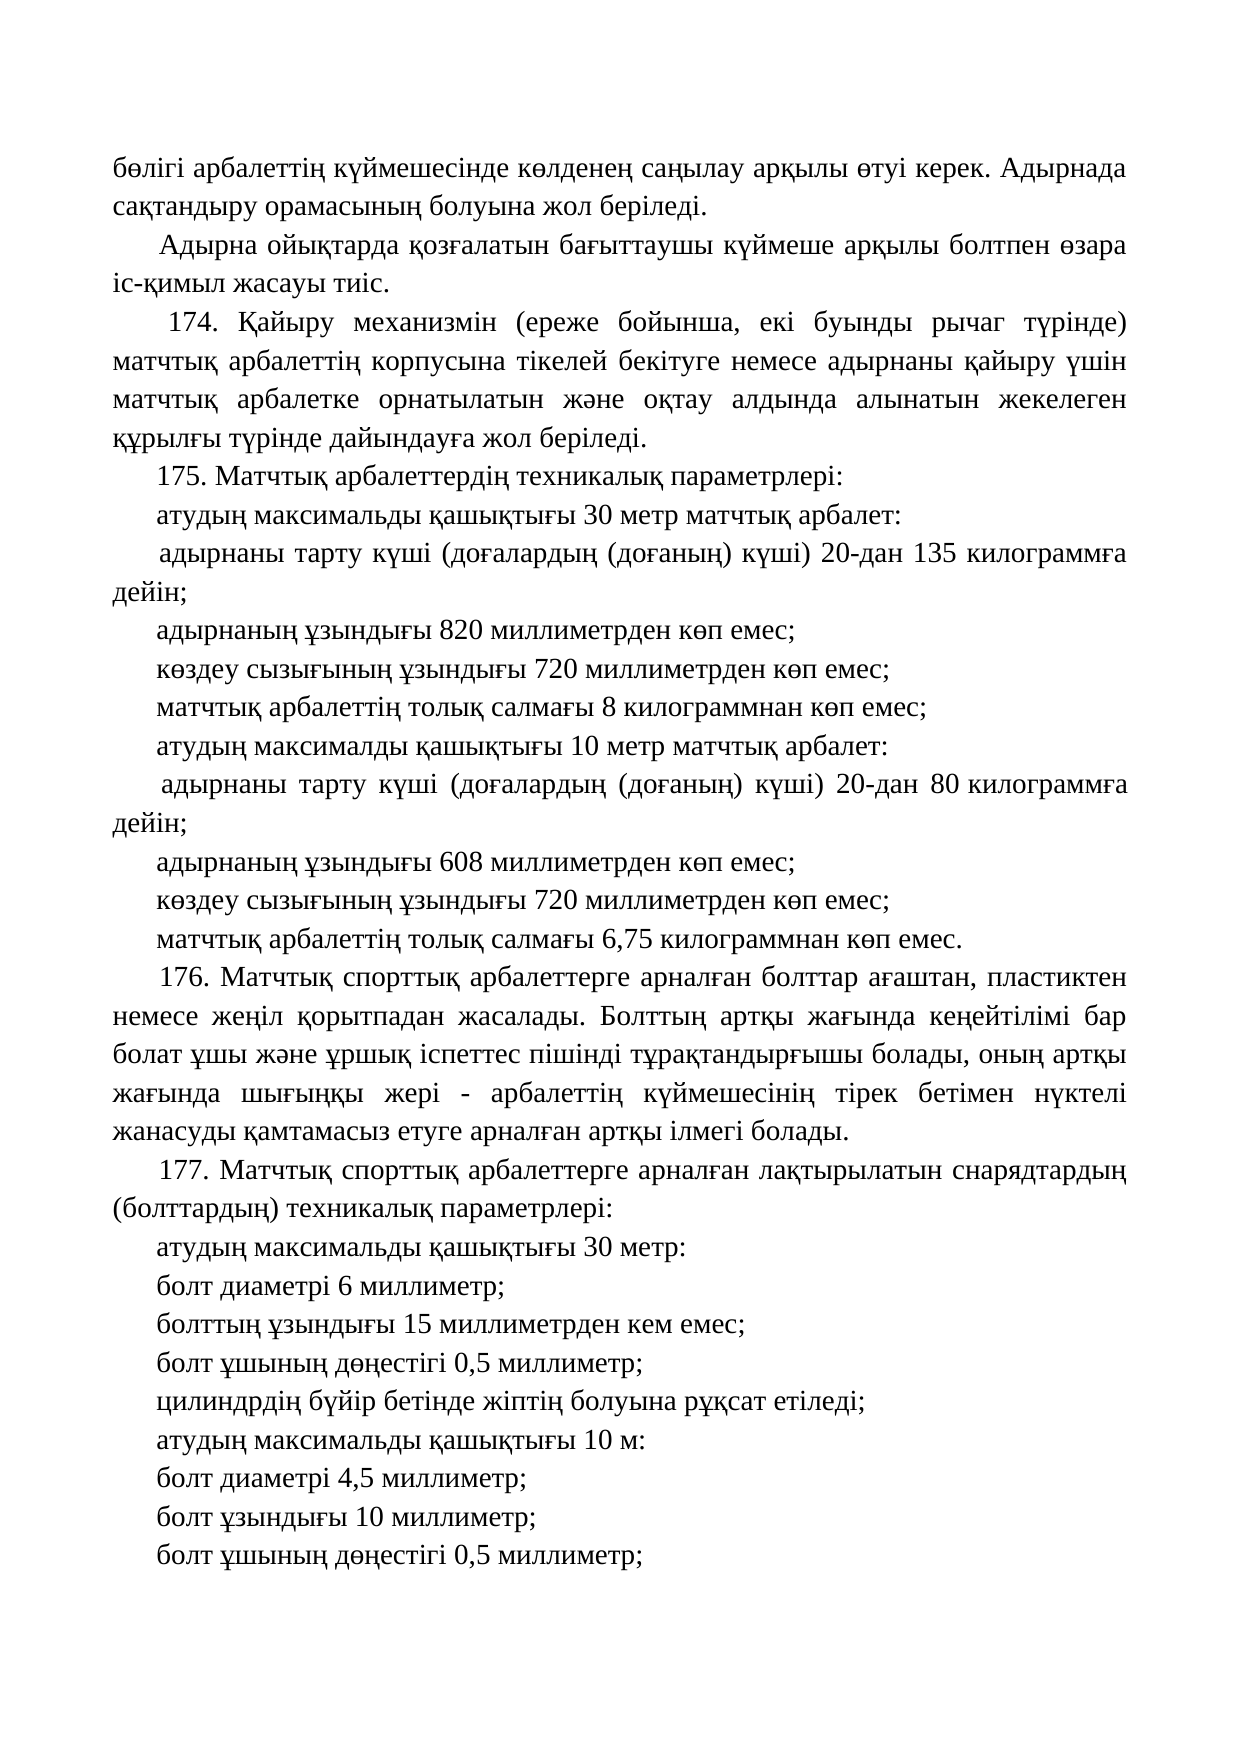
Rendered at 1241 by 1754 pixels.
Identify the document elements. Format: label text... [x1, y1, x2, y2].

text 177. Матчтық спорттық арбалеттерге арналған лақтырылатын снарядтардың (болттардың) техникалық параметрлері: [112, 1152, 1128, 1224]
text атудың максималды қашықтығы 10 метр матчтық арбалет: [112, 728, 1128, 762]
text атудың максимальды қашықтығы 30 метр: [112, 1229, 1128, 1263]
text болт диаметрі 6 миллиметр; [112, 1268, 1128, 1301]
text атудың максимальды қашықтығы 10 м: [112, 1422, 1128, 1455]
text матчтық арбалеттің толық салмағы 8 килограммнан көп емес; [112, 689, 1128, 723]
text адырнаның ұзындығы 820 миллиметрден көп емес; [112, 612, 1128, 646]
text болттың ұзындығы 15 миллиметрден кем емес; [112, 1306, 1128, 1340]
text Адырна ойықтарда қозғалатын бағыттаушы күймеше арқылы болтпен өзара іс-қимыл жасауы тиіс. [112, 227, 1128, 299]
text көздеу сызығының ұзындығы 720 миллиметрден көп емес; [112, 651, 1128, 684]
text болт ұшының дөңестігі 0,5 миллиметр; [112, 1345, 1128, 1378]
text 175. Матчтық арбалеттердің техникалық параметрлері: [112, 458, 1128, 492]
text болт ұшының дөңестігі 0,5 миллиметр; [112, 1537, 1128, 1571]
text адырнаны тарту күші (доғалардың (доғаның) күші) 20-дан 135 килограммға дейін; [112, 535, 1128, 607]
text цилиндрдің бүйір бетінде жіптің болуына рұқсат етіледі; [112, 1383, 1128, 1417]
text атудың максимальды қашықтығы 30 метр матчтық арбалет: [112, 497, 1128, 530]
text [112, 150, 1128, 222]
text 176. Матчтық спорттық арбалеттерге арналған болттар ағаштан, пластиктен немесе жеңіл қорытпадан жасалады. Болттың артқы жағында кеңейтілімі бар болат ұшы және ұршық іспеттес пішінді тұрақтандырғышы болады, оның артқы жағында шығыңқы жері - арбалеттің күймешесінің тірек бетімен нүктелі жанасуды қамтамасыз етуге арналған артқы ілмегі болады. [112, 959, 1128, 1147]
text болт ұзындығы 10 миллиметр; [112, 1499, 1128, 1532]
text адырнаны тарту күші (доғалардың (доғаның) күші) 20-дан 80 килограммға дейін; [112, 767, 1128, 839]
text көздеу сызығының ұзындығы 720 миллиметрден көп емес; [112, 882, 1128, 916]
text матчтық арбалеттің толық салмағы 6,75 килограммнан көп емес. [112, 921, 1128, 954]
text болт диаметрі 4,5 миллиметр; [112, 1460, 1128, 1494]
text 174. Қайыру механизмін (ереже бойынша, екі буынды рычаг түрінде) матчтық арбалеттің корпусына тікелей бекітуге немесе адырнаны қайыру үшін матчтық арбалетке орнатылатын және оқтау алдында алынатын жекелеген құрылғы түрінде дайындауға жол беріледі. [112, 304, 1128, 453]
text адырнаның ұзындығы 608 миллиметрден көп емес; [112, 844, 1128, 877]
